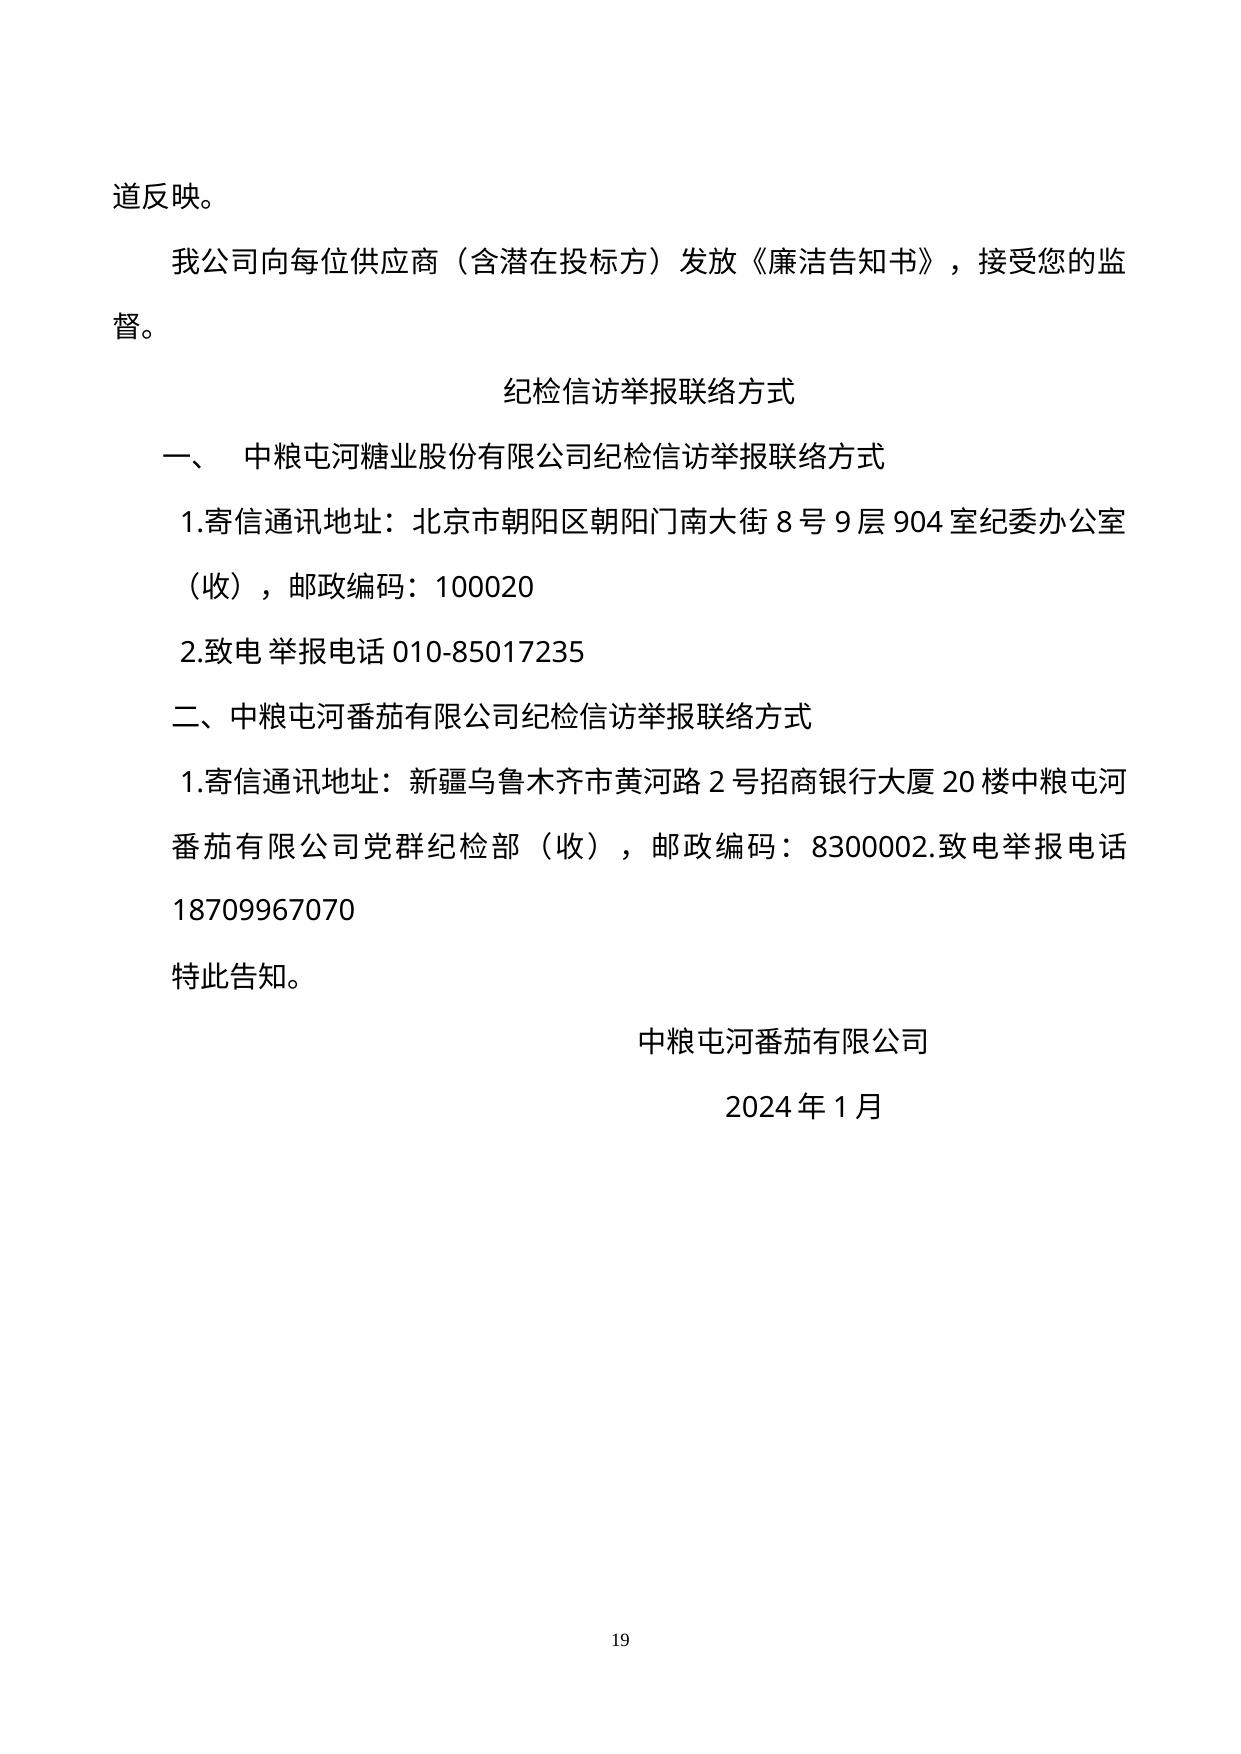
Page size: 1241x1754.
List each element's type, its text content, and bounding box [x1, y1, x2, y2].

text 2.致电 举报电话 010-85017235 [172, 617, 1128, 682]
list 中粮屯河糖业股份有限公司纪检信访举报联络方式 [162, 422, 1128, 487]
text 1.寄信通讯地址：北京市朝阳区朝阳门南大街8号9层904室纪委办公室（收），邮政编码：100020 [172, 487, 1128, 617]
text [112, 162, 1128, 227]
text 2024年1月 [112, 1072, 1128, 1137]
text 二、中粮屯河番茄有限公司纪检信访举报联络方式 [112, 682, 1128, 747]
text 特此告知。 [112, 942, 1128, 1007]
text 中粮屯河番茄有限公司 [112, 1007, 1128, 1072]
text 纪检信访举报联络方式 [112, 357, 1128, 422]
text 1.寄信通讯地址：新疆乌鲁木齐市黄河路2号招商银行大厦20楼中粮屯河番茄有限公司党群纪检部（收），邮政编码：8300002.致电举报电话 18709967070 [172, 747, 1128, 942]
text 我公司向每位供应商（含潜在投标方）发放《廉洁告知书》，接受您的监督。 [112, 227, 1128, 357]
